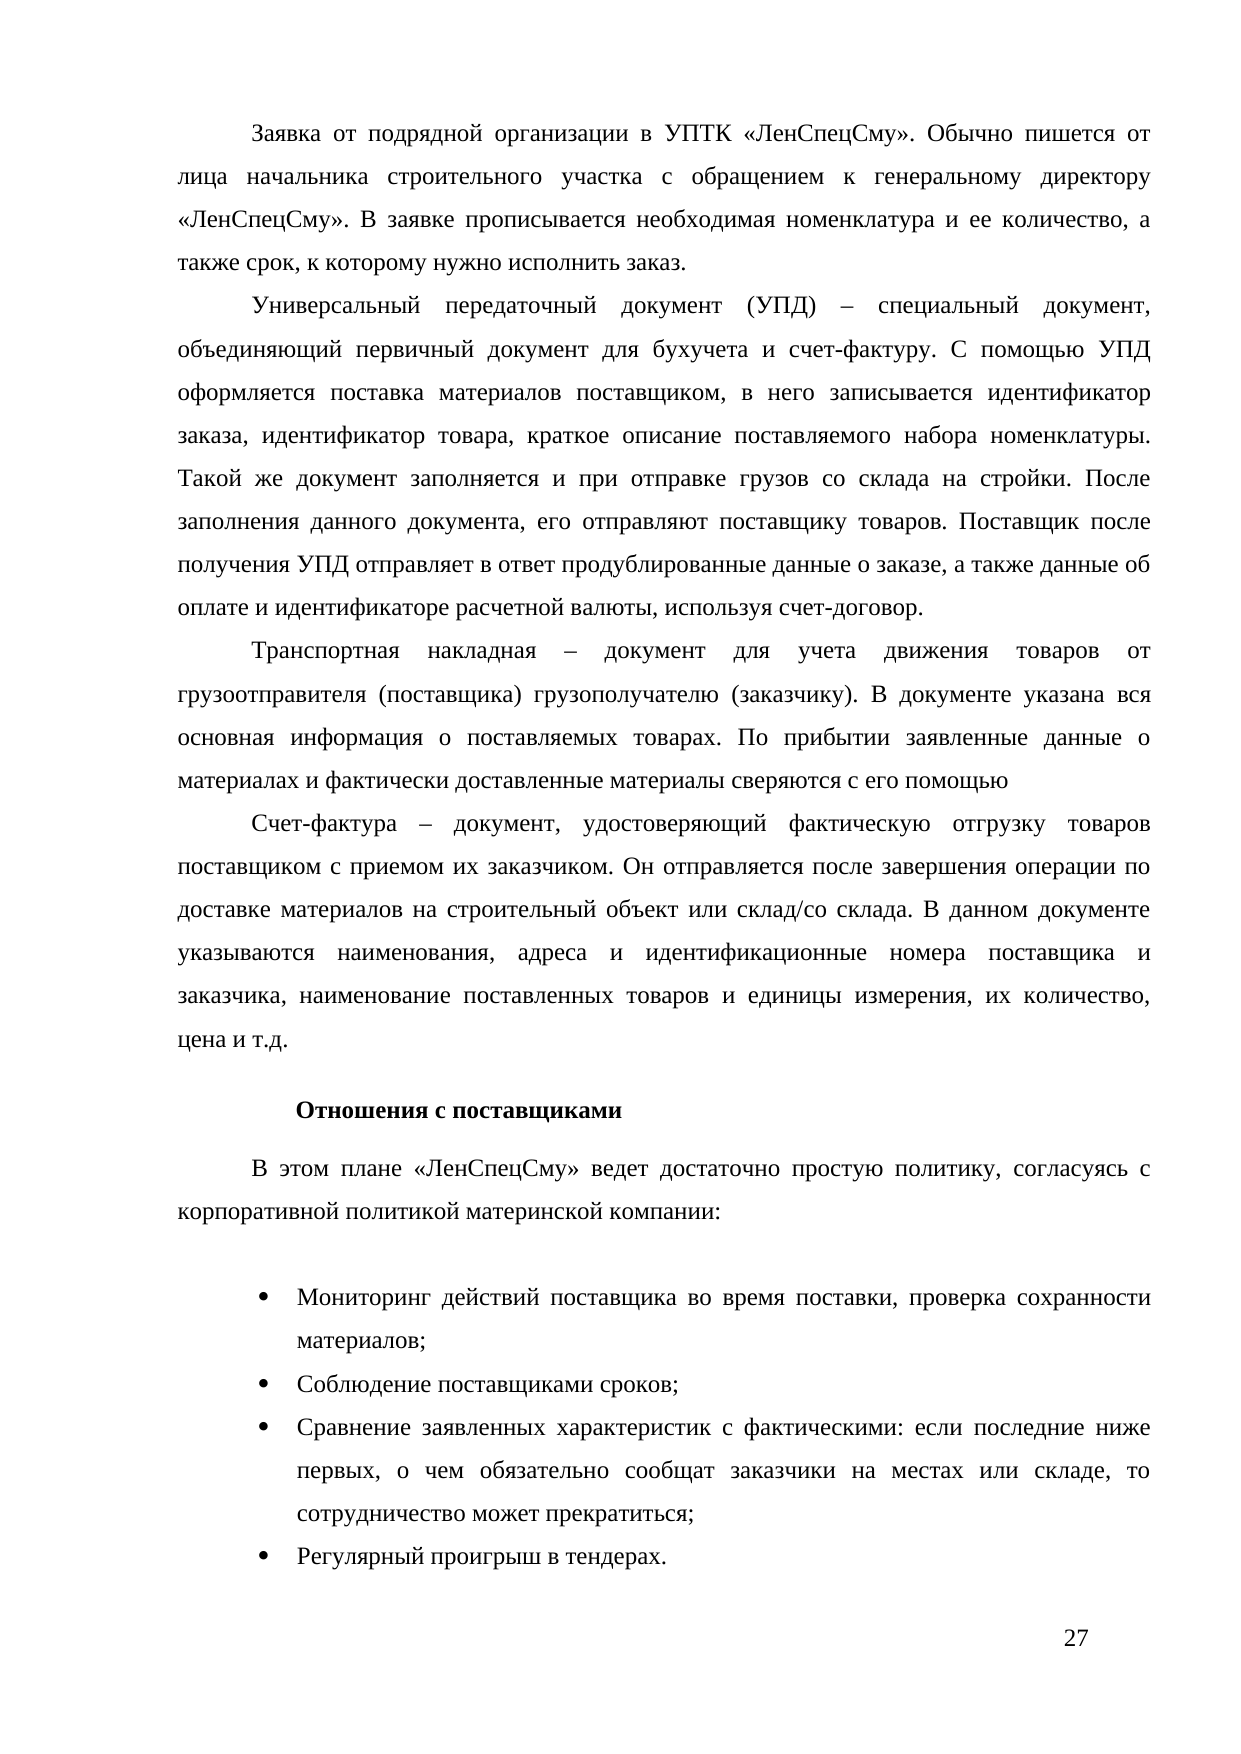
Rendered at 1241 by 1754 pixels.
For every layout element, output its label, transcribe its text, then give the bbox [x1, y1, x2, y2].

text В этом плане «ЛенСпецСму» ведет достаточно простую политику, согласуясь с корпоративной политикой материнской компании: [177, 1153, 1152, 1225]
list Соблюдение поставщиками сроков; [259, 1369, 1152, 1397]
list Регулярный проигрыш в тендерах. [259, 1541, 1152, 1570]
list Отношения с поставщиками [222, 1096, 1152, 1124]
text Транспортная накладная – документ для учета движения товаров от грузоотправителя (поставщика) грузополучателю (заказчику). В документе указана вся основная информация о поставляемых товарах. По прибытии заявленные данные о материалах и фактически доставленные материалы сверяются с его помощью [177, 636, 1152, 794]
text Счет-фактура – документ, удостоверяющий фактическую отгрузку товаров поставщиком с приемом их заказчиком. Он отправляется после завершения операции по доставке материалов на строительный объект или склад/со склада. В данном документе указываются наименования, адреса и идентификационные номера поставщика и заказчика, наименование поставленных товаров и единицы измерения, их количество, цена и т.д. [177, 808, 1152, 1052]
list Мониторинг действий поставщика во время поставки, проверка сохранности материалов; [259, 1282, 1152, 1354]
text Заявка от подрядной организации в УПТК «ЛенСпецСму». Обычно пишется от лица начальника строительного участка с обращением к генеральному директору «ЛенСпецСму». В заявке прописывается необходимая номенклатура и ее количество, а также срок, к которому нужно исполнить заказ. [177, 118, 1152, 276]
text Универсальный передаточный документ (УПД) – специальный документ, объединяющий первичный документ для бухучета и счет-фактуру. С помощью УПД оформляется поставка материалов поставщиком, в него записывается идентификатор заказа, идентификатор товара, краткое описание поставляемого набора номенклатуры. Такой же документ заполняется и при отправке грузов со склада на стройки. После заполнения данного документа, его отправляют поставщику товаров. Поставщик после получения УПД отправляет в ответ продублированные данные о заказе, а также данные об оплате и идентификаторе расчетной валюты, используя счет-договор. [177, 291, 1152, 621]
list Сравнение заявленных характеристик с фактическими: если последние ниже первых, о чем обязательно сообщат заказчики на местах или складе, то сотрудничество может прекратиться; [259, 1412, 1152, 1527]
